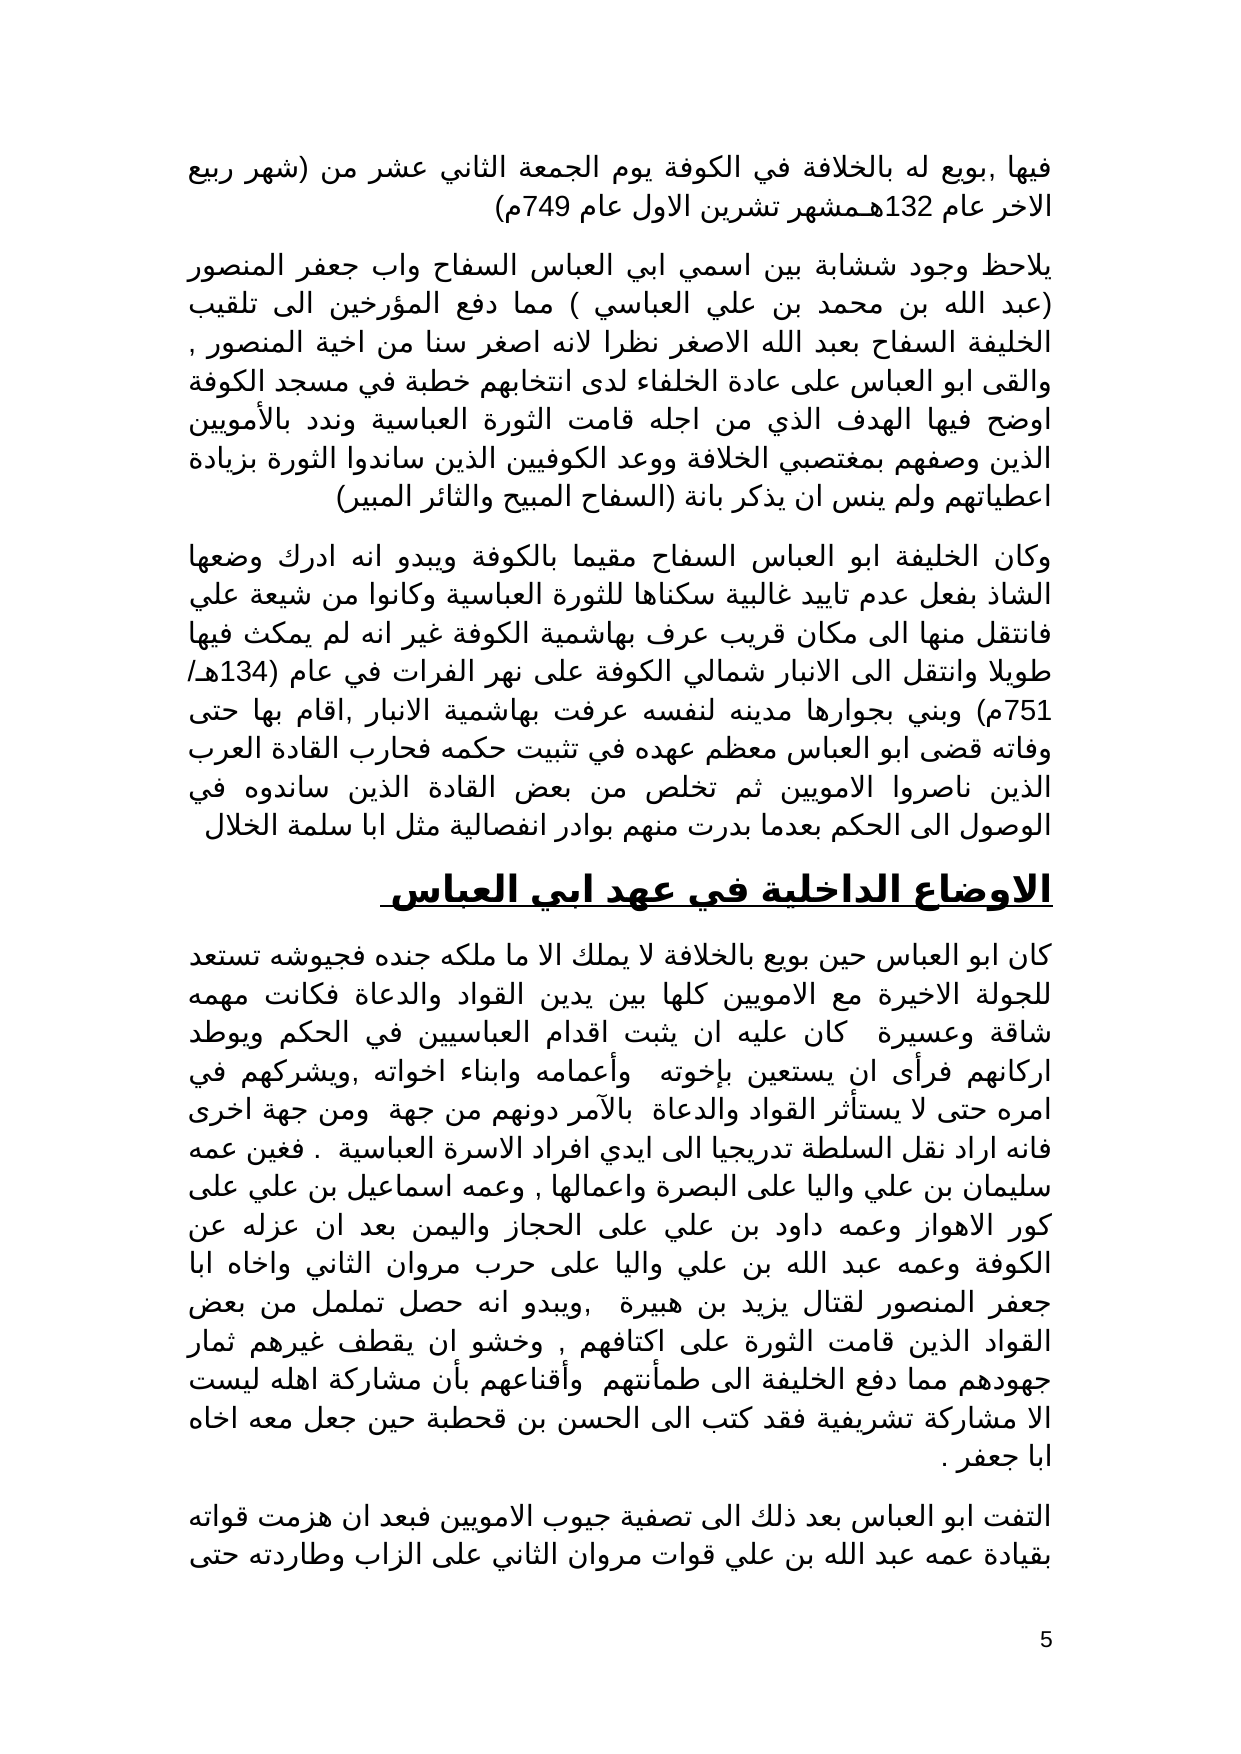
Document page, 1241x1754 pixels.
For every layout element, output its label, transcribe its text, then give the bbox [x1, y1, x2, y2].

text يلاحظ وجود ششابة بين اسمي ابي العباس السفاح واب جعفر المنصور (عبد الله بن محمد بن علي العباسي ) مما دفع المؤرخين الى تلقيب الخليفة السفاح بعبد الله الاصغر نظرا لانه اصغر سنا من اخية المنصور , والقى ابو العباس على عادة الخلفاء لدى انتخابهم خطبة في مسجد الكوفة اوضح فيها الهدف الذي من اجله قامت الثورة العباسية وندد بالأمويين الذين وصفهم بمغتصبي الخلافة ووعد الكوفيين الذين ساندوا الثورة بزيادة اعطياتهم ولم ينس ان يذكر بانة (السفاح المبيح والثائر المبير) [187, 248, 1053, 513]
text الاوضاع الداخلية في عهد ابي العباس [187, 868, 1053, 911]
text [187, 150, 1053, 222]
text وكان الخليفة ابو العباس السفاح مقيما بالكوفة ويبدو انه ادرك وضعها الشاذ بفعل عدم تاييد غالبية سكناها للثورة العباسية وكانوا من شيعة علي فانتقل منها الى مكان قريب عرف بهاشمية الكوفة غير انه لم يمكث فيها طويلا وانتقل الى الانبار شمالي الكوفة على نهر الفرات في عام (134هـ/751م) وبني بجوارها مدينه لنفسه عرفت بهاشمية الانبار ,اقام بها حتى وفاته قضى ابو العباس معظم عهده في تثبيت حكمه فحارب القادة العرب الذين ناصروا الامويين ثم تخلص من بعض القادة الذين ساندوه في الوصول الى الحكم بعدما بدرت منهم بوادر انفصالية مثل ابا سلمة الخلال [187, 538, 1053, 842]
text كان ابو العباس حين بويع بالخلافة لا يملك الا ما ملكه جنده فجيوشه تستعد للجولة الاخيرة مع الامويين كلها بين يدين القواد والدعاة فكانت مهمه شاقة وعسيرة كان عليه ان يثبت اقدام العباسيين في الحكم ويوطد اركانهم فرأى ان يستعين بإخوته وأعمامه وابناء اخواته ,ويشركهم في امره حتى لا يستأثر القواد والدعاة بالآمر دونهم من جهة ومن جهة اخرى فانه اراد نقل السلطة تدريجيا الى ايدي افراد الاسرة العباسية . فغين عمه سليمان بن علي واليا على البصرة واعمالها , وعمه اسماعيل بن علي على كور الاهواز وعمه داود بن علي على الحجاز واليمن بعد ان عزله عن الكوفة وعمه عبد الله بن علي واليا على حرب مروان الثاني واخاه ابا جعفر المنصور لقتال يزيد بن هبيرة ,ويبدو انه حصل تململ من بعض القواد الذين قامت الثورة على اكتافهم , وخشو ان يقطف غيرهم ثمار جهودهم مما دفع الخليفة الى طمأنتهم وأقناعهم بأن مشاركة اهله ليست الا مشاركة تشريفية فقد كتب الى الحسن بن قحطبة حين جعل معه اخاه ابا جعفر . [187, 938, 1053, 1473]
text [187, 1498, 1053, 1571]
